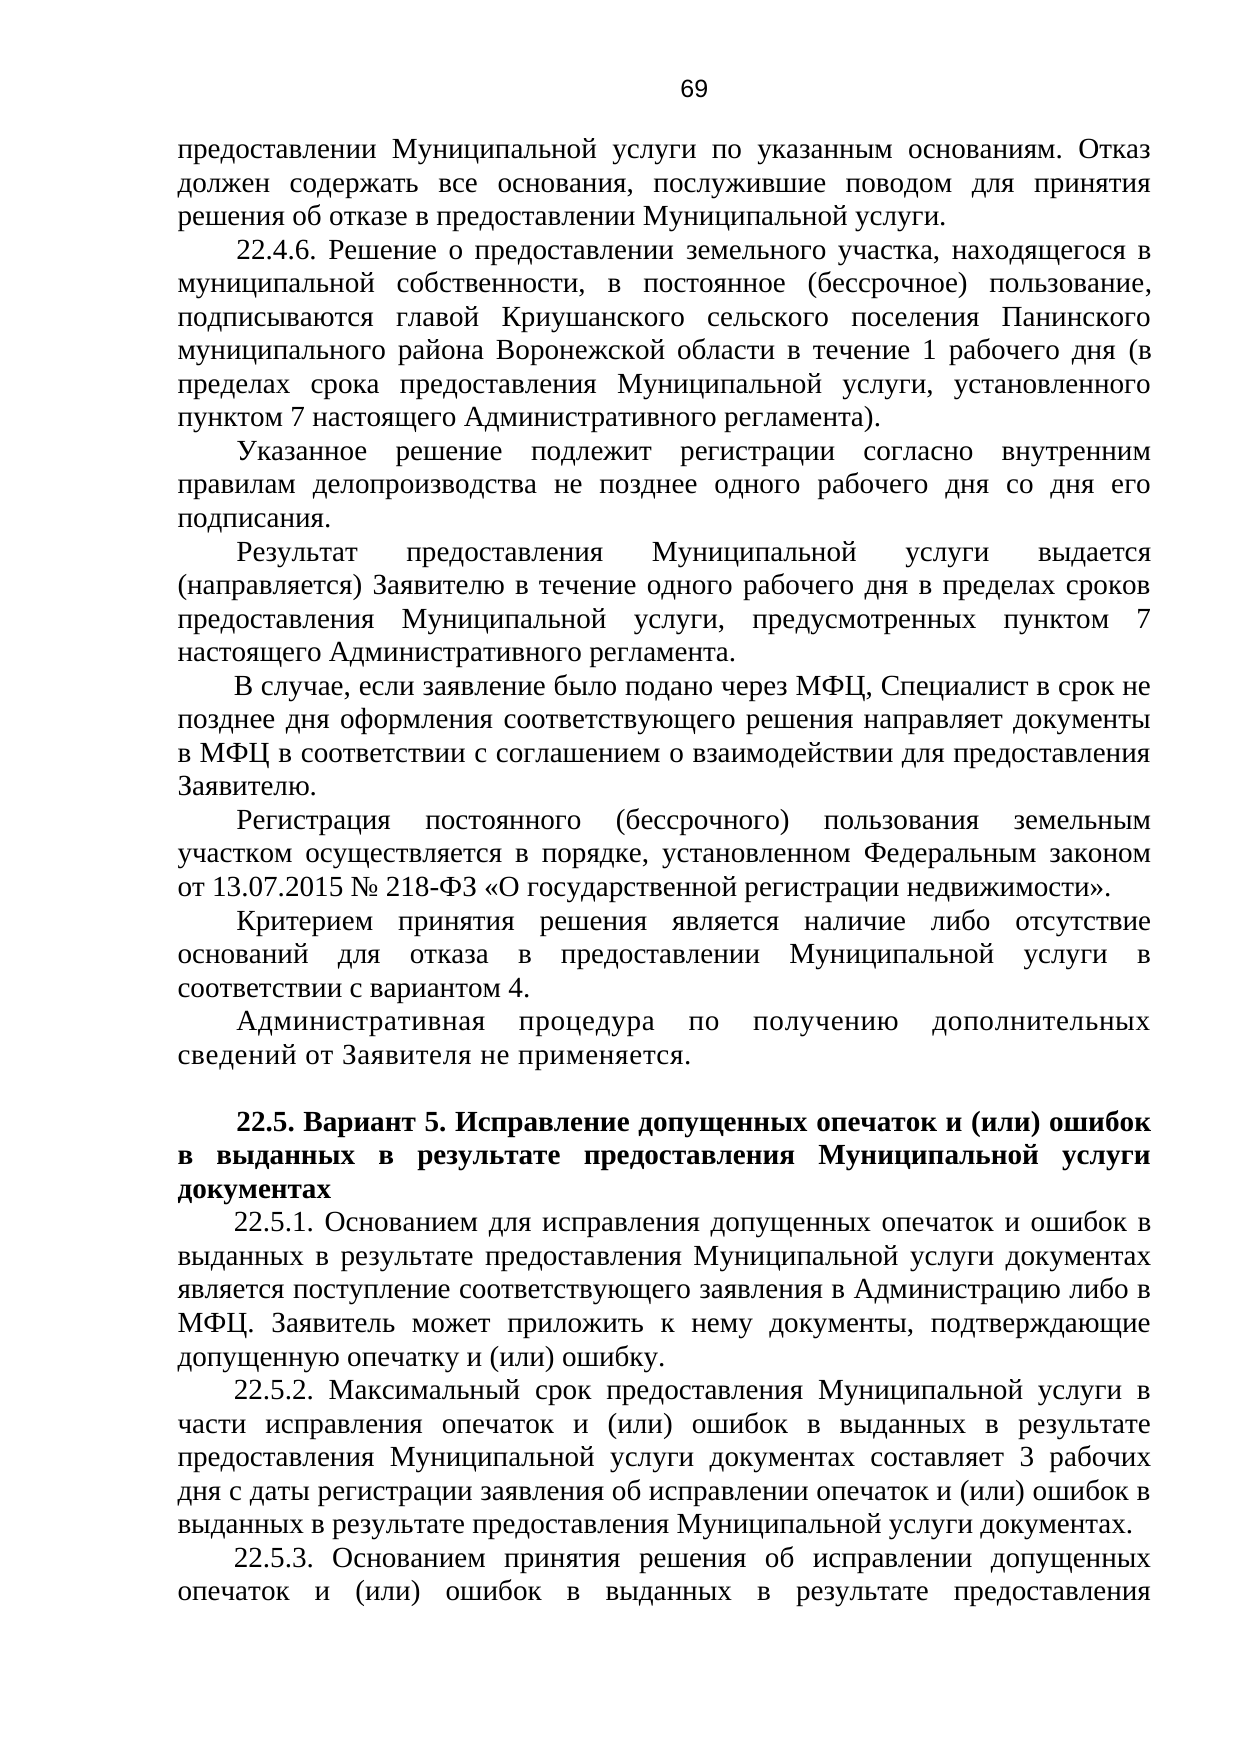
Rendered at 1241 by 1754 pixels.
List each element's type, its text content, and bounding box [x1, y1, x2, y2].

text Указанное решение подлежит регистрации согласно внутренним правилам делопроизводства не позднее одного рабочего дня со дня его подписания. [177, 433, 1152, 534]
text 22.5.2. Максимальный срок предоставления Муниципальной услуги в части исправления опечаток и (или) ошибок в выданных в результате предоставления Муниципальной услуги документах составляет 3 рабочих дня с даты регистрации заявления об исправлении опечаток и (или) ошибок в выданных в результате предоставления Муниципальной услуги документах. [177, 1372, 1152, 1540]
list 22.5. Вариант 5. Исправление допущенных опечаток и (или) ошибок в выданных в результате предоставления Муниципальной услуги документах [177, 1104, 1152, 1204]
text Критерием принятия решения является наличие либо отсутствие оснований для отказа в предоставлении Муниципальной услуги в соответствии с вариантом 4. [177, 903, 1152, 1003]
text Результат предоставления Муниципальной услуги выдается (направляется) Заявителю в течение одного рабочего дня в пределах сроков предоставления Муниципальной услуги, предусмотренных пунктом 7 настоящего Административного регламента. [177, 534, 1152, 668]
text Административная процедура по получению дополнительных сведений от Заявителя не применяется. [177, 1003, 1152, 1070]
text Регистрация постоянного (бессрочного) пользования земельным участком осуществляется в порядке, установленном Федеральным законом от 13.07.2015 № 218-ФЗ «О государственной регистрации недвижимости». [177, 802, 1152, 903]
text В случае, если заявление было подано через МФЦ, Специалист в срок не позднее дня оформления соответствующего решения направляет документы в МФЦ в соответствии с соглашением о взаимодействии для предоставления Заявителю. [177, 668, 1152, 802]
text 22.5.1. Основанием для исправления допущенных опечаток и ошибок в выданных в результате предоставления Муниципальной услуги документах является поступление соответствующего заявления в Администрацию либо в МФЦ. Заявитель может приложить к нему документы, подтверждающие допущенную опечатку и (или) ошибку. [177, 1204, 1152, 1372]
text 22.4.6. Решение о предоставлении земельного участка, находящегося в муниципальной собственности, в постоянное (бессрочное) пользование, подписываются главой Криушанского сельского поселения Панинского муниципального района Воронежской области в течение 1 рабочего дня (в пределах срока предоставления Муниципальной услуги, установленного пунктом 7 настоящего Административного регламента). [177, 232, 1152, 433]
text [177, 1540, 1152, 1607]
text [177, 131, 1152, 232]
